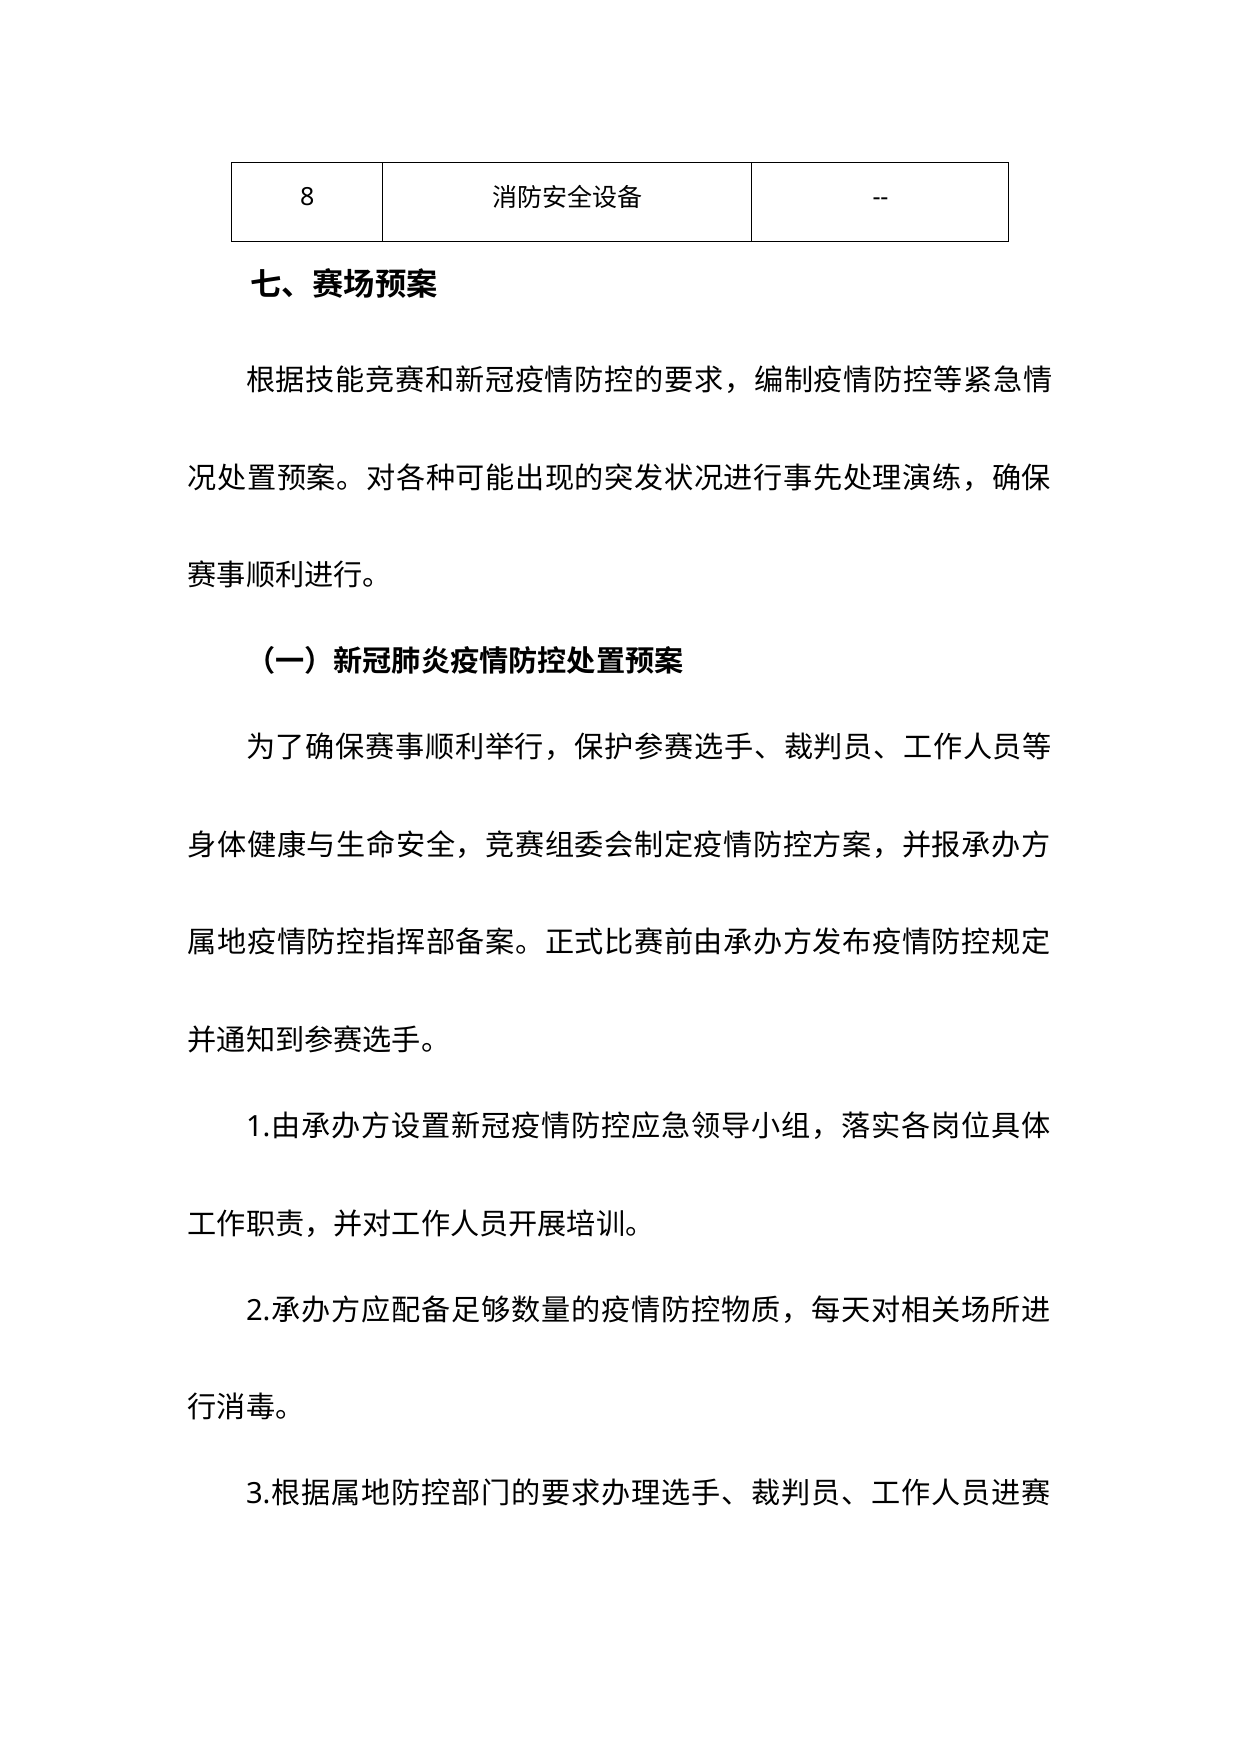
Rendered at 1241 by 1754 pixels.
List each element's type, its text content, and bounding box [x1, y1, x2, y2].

table_cell -- [752, 163, 1008, 241]
text 根据技能竞赛和新冠疫情防控的要求，编制疫情防控等紧急情况处置预案。对各种可能出现的突发状况进行事先处理演练，确保赛事顺利进行。 [187, 345, 1053, 605]
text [187, 1459, 1053, 1524]
text （一）新冠肺炎疫情防控处置预案 [187, 627, 1053, 692]
table_cell 8 [232, 163, 382, 241]
text 2.承办方应配备足够数量的疫情防控物质，每天对相关场所进行消毒。 [187, 1275, 1053, 1437]
text 七、赛场预案 [187, 250, 1053, 315]
text 为了确保赛事顺利举行，保护参赛选手、裁判员、工作人员等身体健康与生命安全，竞赛组委会制定疫情防控方案，并报承办方属地疫情防控指挥部备案。正式比赛前由承办方发布疫情防控规定并通知到参赛选手。 [187, 713, 1053, 1070]
text 1.由承办方设置新冠疫情防控应急领导小组，落实各岗位具体工作职责，并对工作人员开展培训。 [187, 1091, 1053, 1254]
table_cell 消防安全设备 [383, 163, 751, 241]
